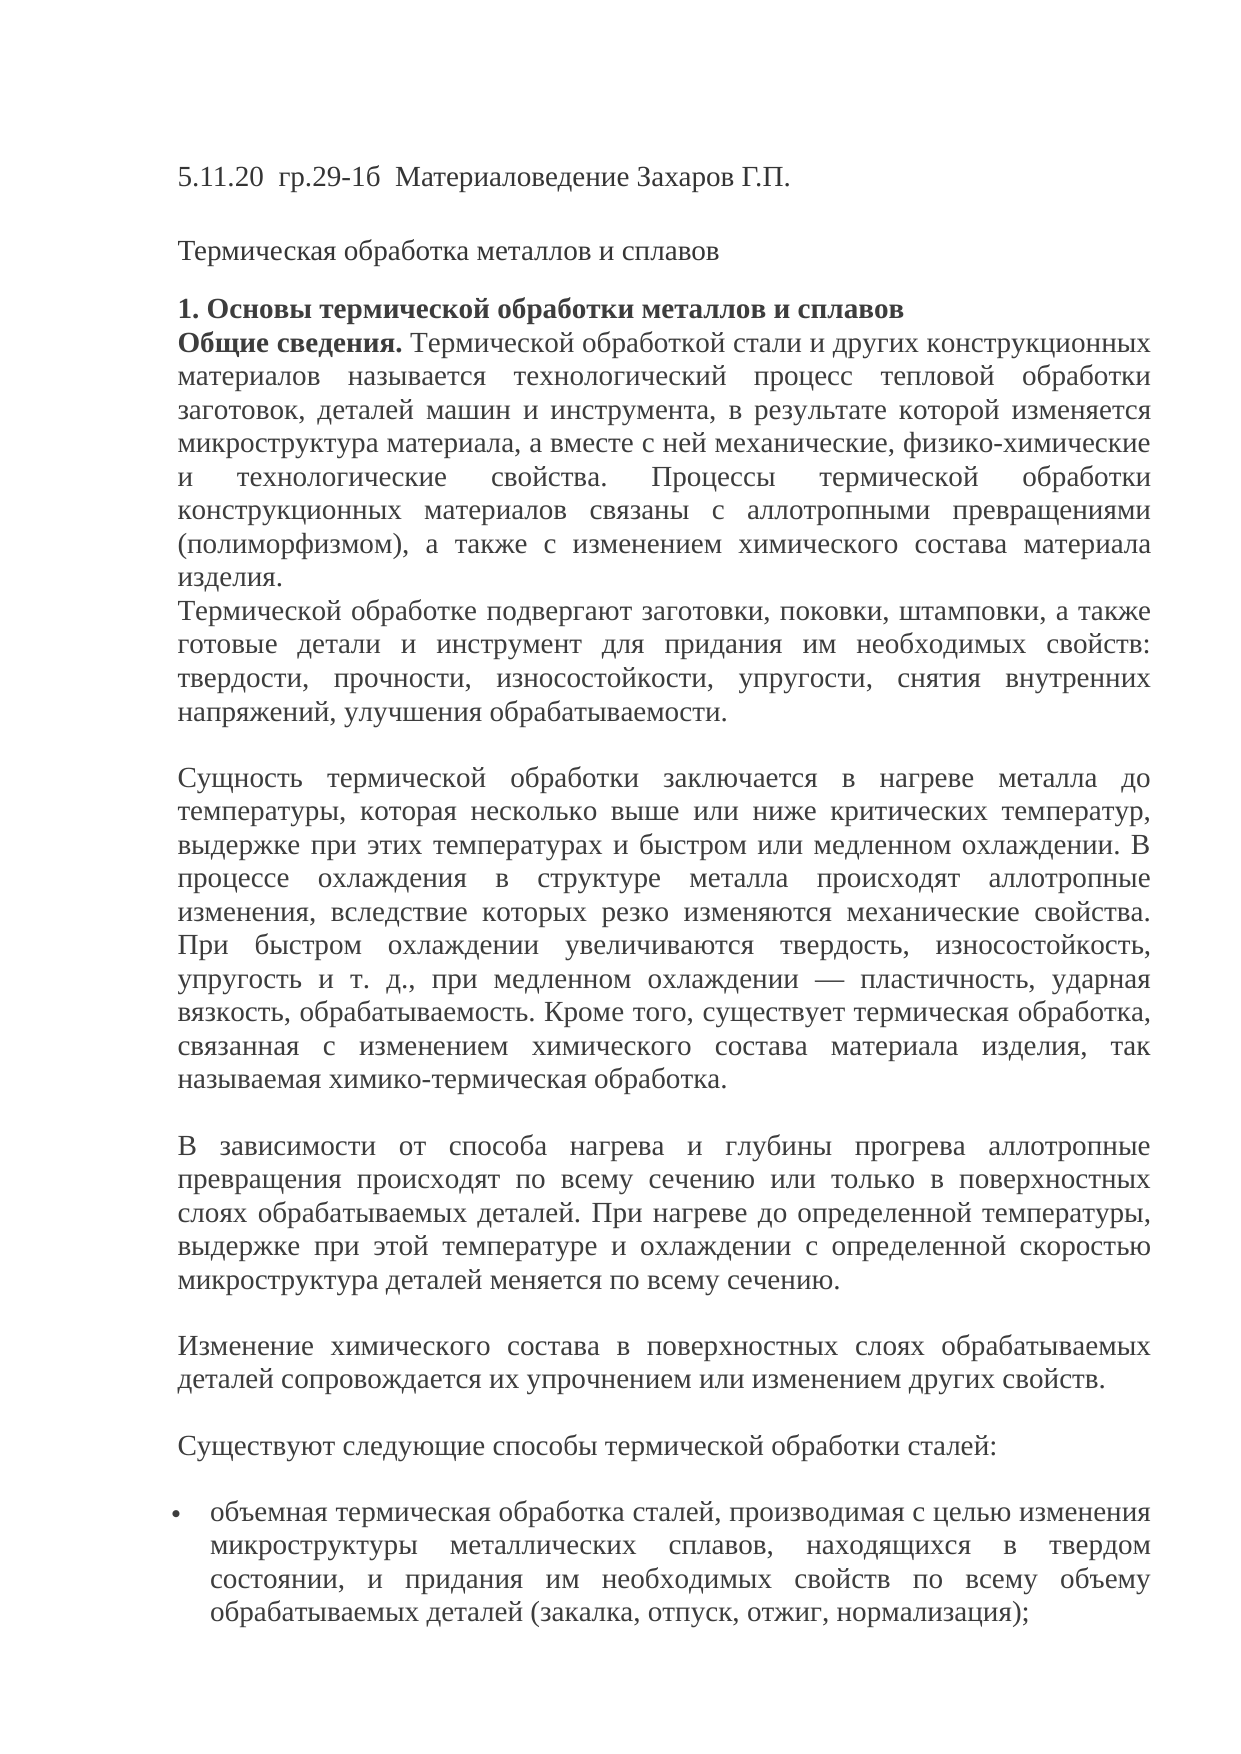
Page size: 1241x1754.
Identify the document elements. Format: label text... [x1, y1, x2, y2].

text 5.11.20 гр.29-1б Материаловедение Захаров Г.П. [177, 159, 1152, 192]
text Существуют следующие способы термической обработки сталей: [177, 1428, 1152, 1461]
text Изменение химического состава в поверхностных слоях обрабатываемых деталей сопровождается их упрочнением или изменением других свойств. [177, 1328, 1152, 1395]
text В зависимости от способа нагрева и глубины прогрева аллотропные превращения происходят по всему сечению или только в поверхностных слоях обрабатываемых деталей. При нагреве до определенной температуры, выдержке при этой температуре и охлаждении с определенной скоростью микроструктура деталей меняется по всему сечению. [177, 1128, 1152, 1296]
text Термической обработке подвергают заготовки, поковки, штамповки, а также готовые детали и инструмент для придания им необходимых свойств: твердости, прочности, износостойкости, упругости, снятия внутренних напряжений, улучшения обрабатываемости. [177, 593, 1152, 727]
text 1. Основы термической обработки металлов и сплавов [177, 291, 1152, 325]
text Общие сведения. Термической обработкой стали и других конструкционных материалов называется технологический процесс тепловой обработки заготовок, деталей машин и инструмента, в результате которой изменяется микроструктура материала, а вместе с ней механические, физико-химические и технологические свойства. Процессы термической обработки конструкционных материалов связаны с аллотропными превращениями (полиморфизмом), а также с изменением химического состава материала изделия. [177, 325, 1152, 593]
text Сущность термической обработки заключается в нагреве металла до температуры, которая несколько выше или ниже критических температур, выдержке при этих температурах и быстром или медленном охлаждении. В процессе охлаждения в структуре металла происходят аллотропные изменения, вследствие которых резко изменяются механические свойства. При быстром охлаждении увеличиваются твердость, износостойкость, упругость и т. д., при медленном охлаждении — пластичность, ударная вязкость, обрабатываемость. Кроме того, существует термическая обработка, связанная с изменением химического состава материала изделия, так называемая химико-термическая обработка. [177, 760, 1152, 1095]
text Термическая обработка металлов и сплавов [177, 233, 1152, 267]
list объемная термическая обработка сталей, производимая с целью изменения микроструктуры металлических сплавов, находящихся в твердом состоянии, и придания им необходимых свойств по всему объему обрабатываемых деталей (закалка, отпуск, отжиг, нормализация); [172, 1494, 1152, 1628]
